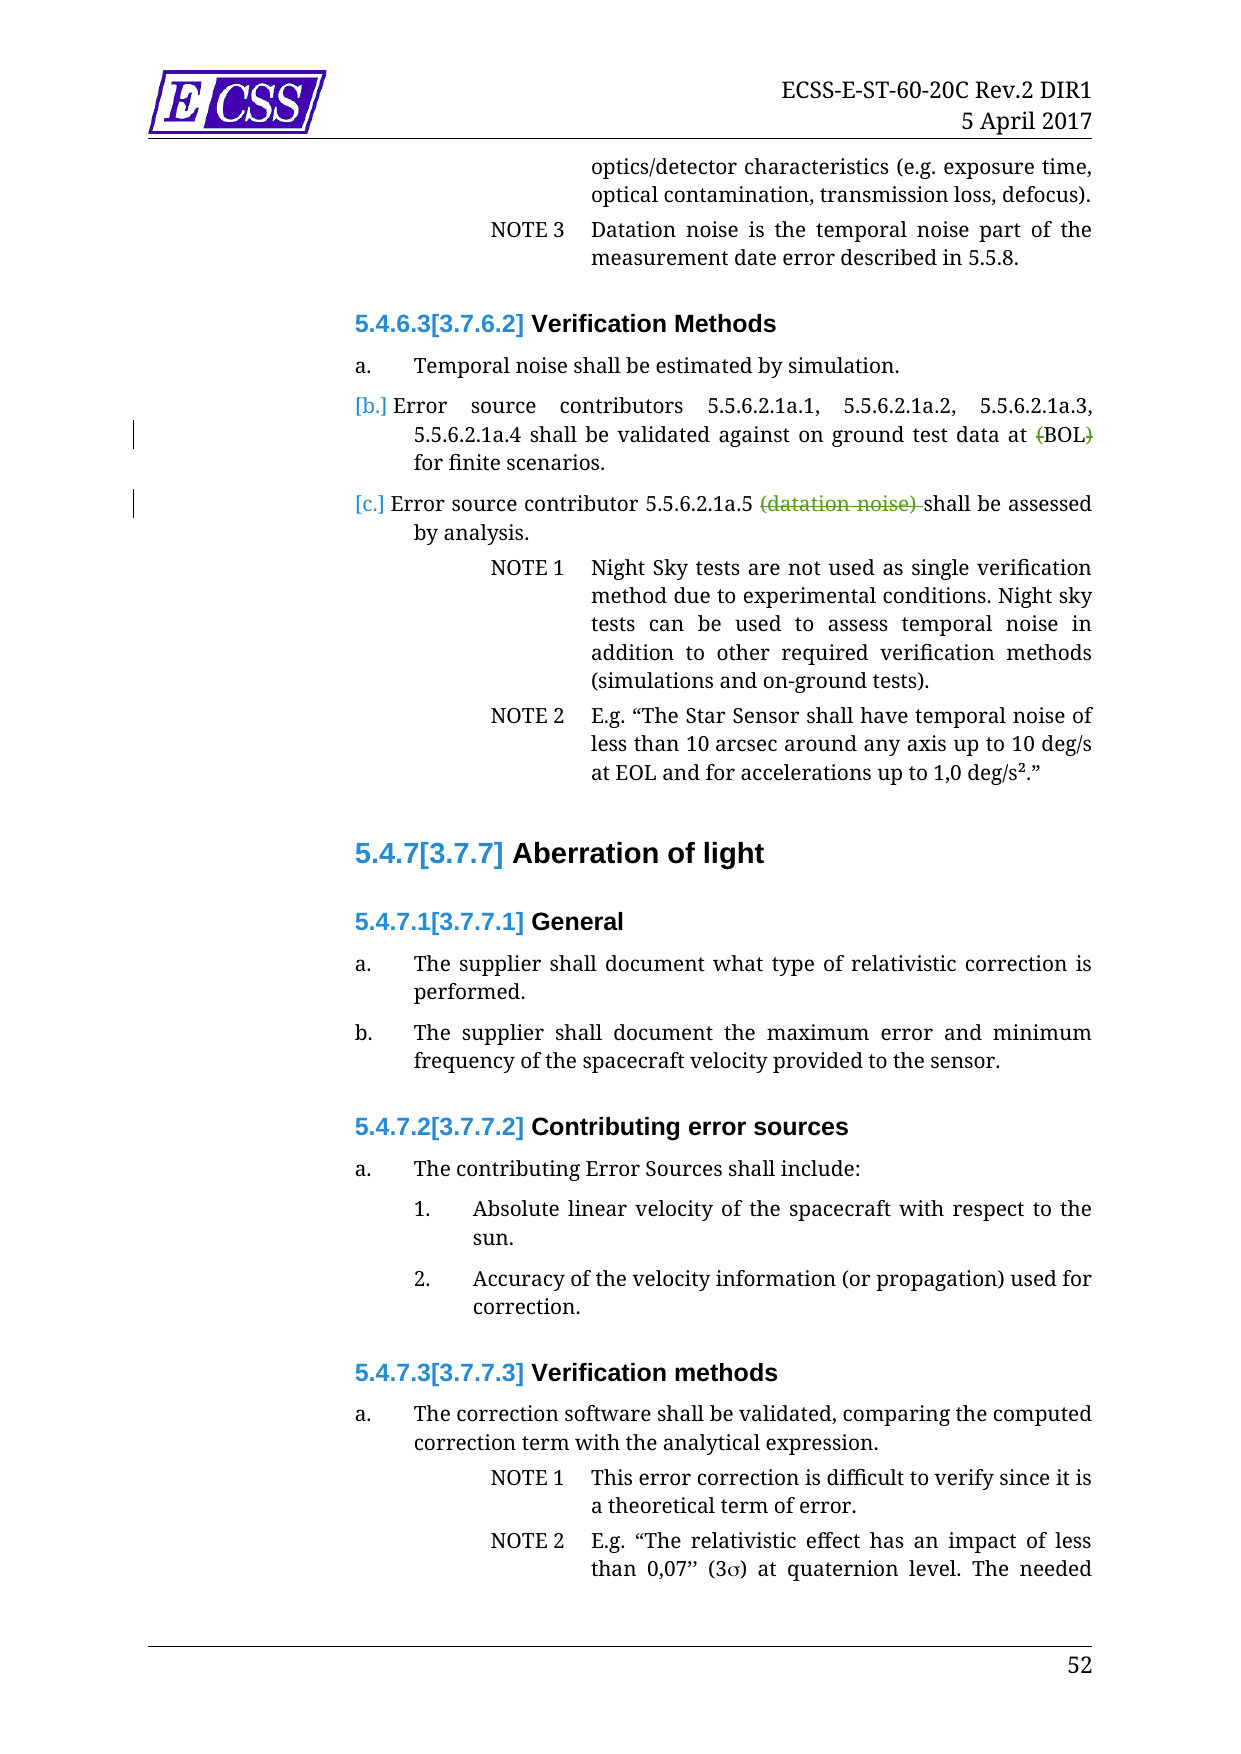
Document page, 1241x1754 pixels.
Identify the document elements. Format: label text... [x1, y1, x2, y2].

text The correction software shall be validated, comparing the computed correction term with the analytical expression. [354, 1399, 1092, 1456]
text 1 This error correction is difficult to verify since it is a theoretical term of error. [490, 1463, 1092, 1519]
text Error source contributor 5.5.6.2a.5 shall be assessed by analysis. [354, 489, 1092, 546]
text The supplier shall document what type of relativistic correction is performed. [354, 949, 1092, 1006]
text 3 Datation noise is the temporal noise part of the measurement date error described in 5.5.8. [490, 215, 1092, 272]
text The supplier shall document the maximum error and minimum frequency of the spacecraft velocity provided to the sensor. [354, 1018, 1092, 1075]
text 2 E.g. “The Star Sensor shall have temporal noise of less than 10 arcsec around any axis up to 10 deg/s at EOL and for accelerations up to 1,0 deg/s².” [490, 701, 1092, 786]
subtitle Verification methods [354, 1358, 1092, 1387]
text The contributing Error Sources shall include: [354, 1154, 1092, 1182]
text 1 Night Sky tes are not used as single verification method due to experimental conditions. Night sky tes can be used to assess temporal noise in addition to other required verification methods (simulations and on-ground tes). [490, 553, 1092, 695]
subtitle Contributing error sources [354, 1112, 1092, 1141]
subtitle Verification Methods [354, 309, 1092, 338]
subtitle General [354, 907, 1092, 936]
text Absolute linear velocity of the spacecraft with respect to the sun. [413, 1194, 1092, 1251]
text Accuracy of the velocity information (or propagation) used for correction. [413, 1264, 1092, 1321]
subtitle Aberration of light [354, 836, 1092, 870]
text Temporal noise shall be estimated by simulation. [354, 351, 1092, 379]
text Error source contributors 5.5.6.2a.1, 5.5.6.2a.2, 5.5.6.2a.3, 5.5.6.2a.4 shall be validated against on ground test data at BOL for finite scenarios. [354, 392, 1092, 477]
picture [148, 70, 327, 134]
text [490, 1526, 1092, 1583]
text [490, 152, 1092, 209]
